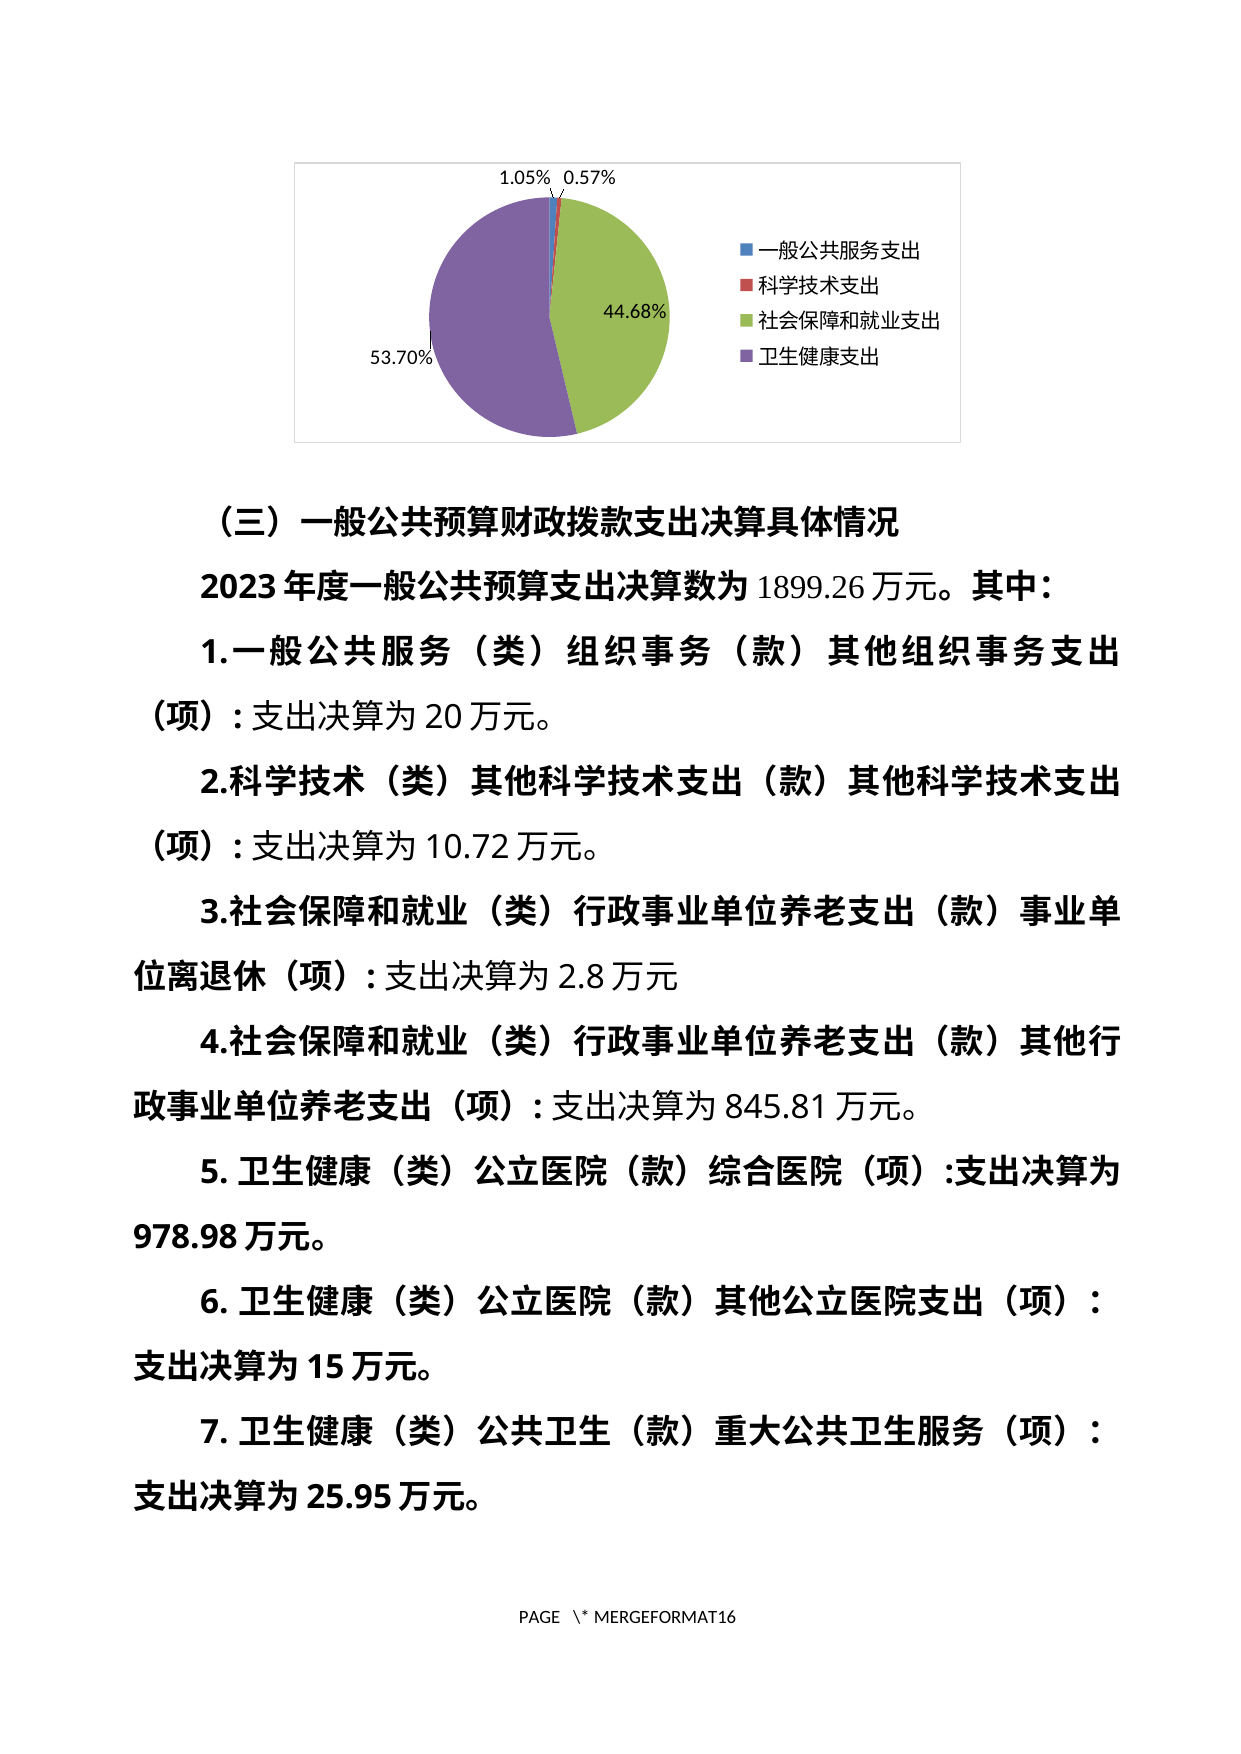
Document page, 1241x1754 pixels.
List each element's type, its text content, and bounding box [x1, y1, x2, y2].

text 3.社会保障和就业（类）行政事业单位养老支出（款）事业单位离退休（项）: 支出决算为2.8万元 [133, 877, 1122, 1007]
text 4.社会保障和就业（类）行政事业单位养老支出（款）其他行政事业单位养老支出（项）: 支出决算为845.81万元。 [133, 1007, 1122, 1137]
text 5. 卫生健康（类）公立医院（款）综合医院（项）:支出决算为978.98万元。 [133, 1137, 1122, 1267]
text 2023年度一般公共预算支出决算数为1899.26万元。其中： [133, 552, 1122, 617]
text 6. 卫生健康（类）公立医院（款）其他公立医院支出（项）：支出决算为15万元。 [133, 1267, 1122, 1397]
text 2.科学技术（类）其他科学技术支出（款）其他科学技术支出（项）: 支出决算为10.72万元。 [133, 747, 1122, 877]
text （三）一般公共预算财政拨款支出决算具体情况 [133, 487, 1122, 552]
text 1.一般公共服务（类）组织事务（款）其他组织事务支出（项）: 支出决算为20万元。 [133, 617, 1122, 747]
text 7. 卫生健康（类）公共卫生（款）重大公共卫生服务（项）：支出决算为25.95万元。 [133, 1397, 1122, 1527]
